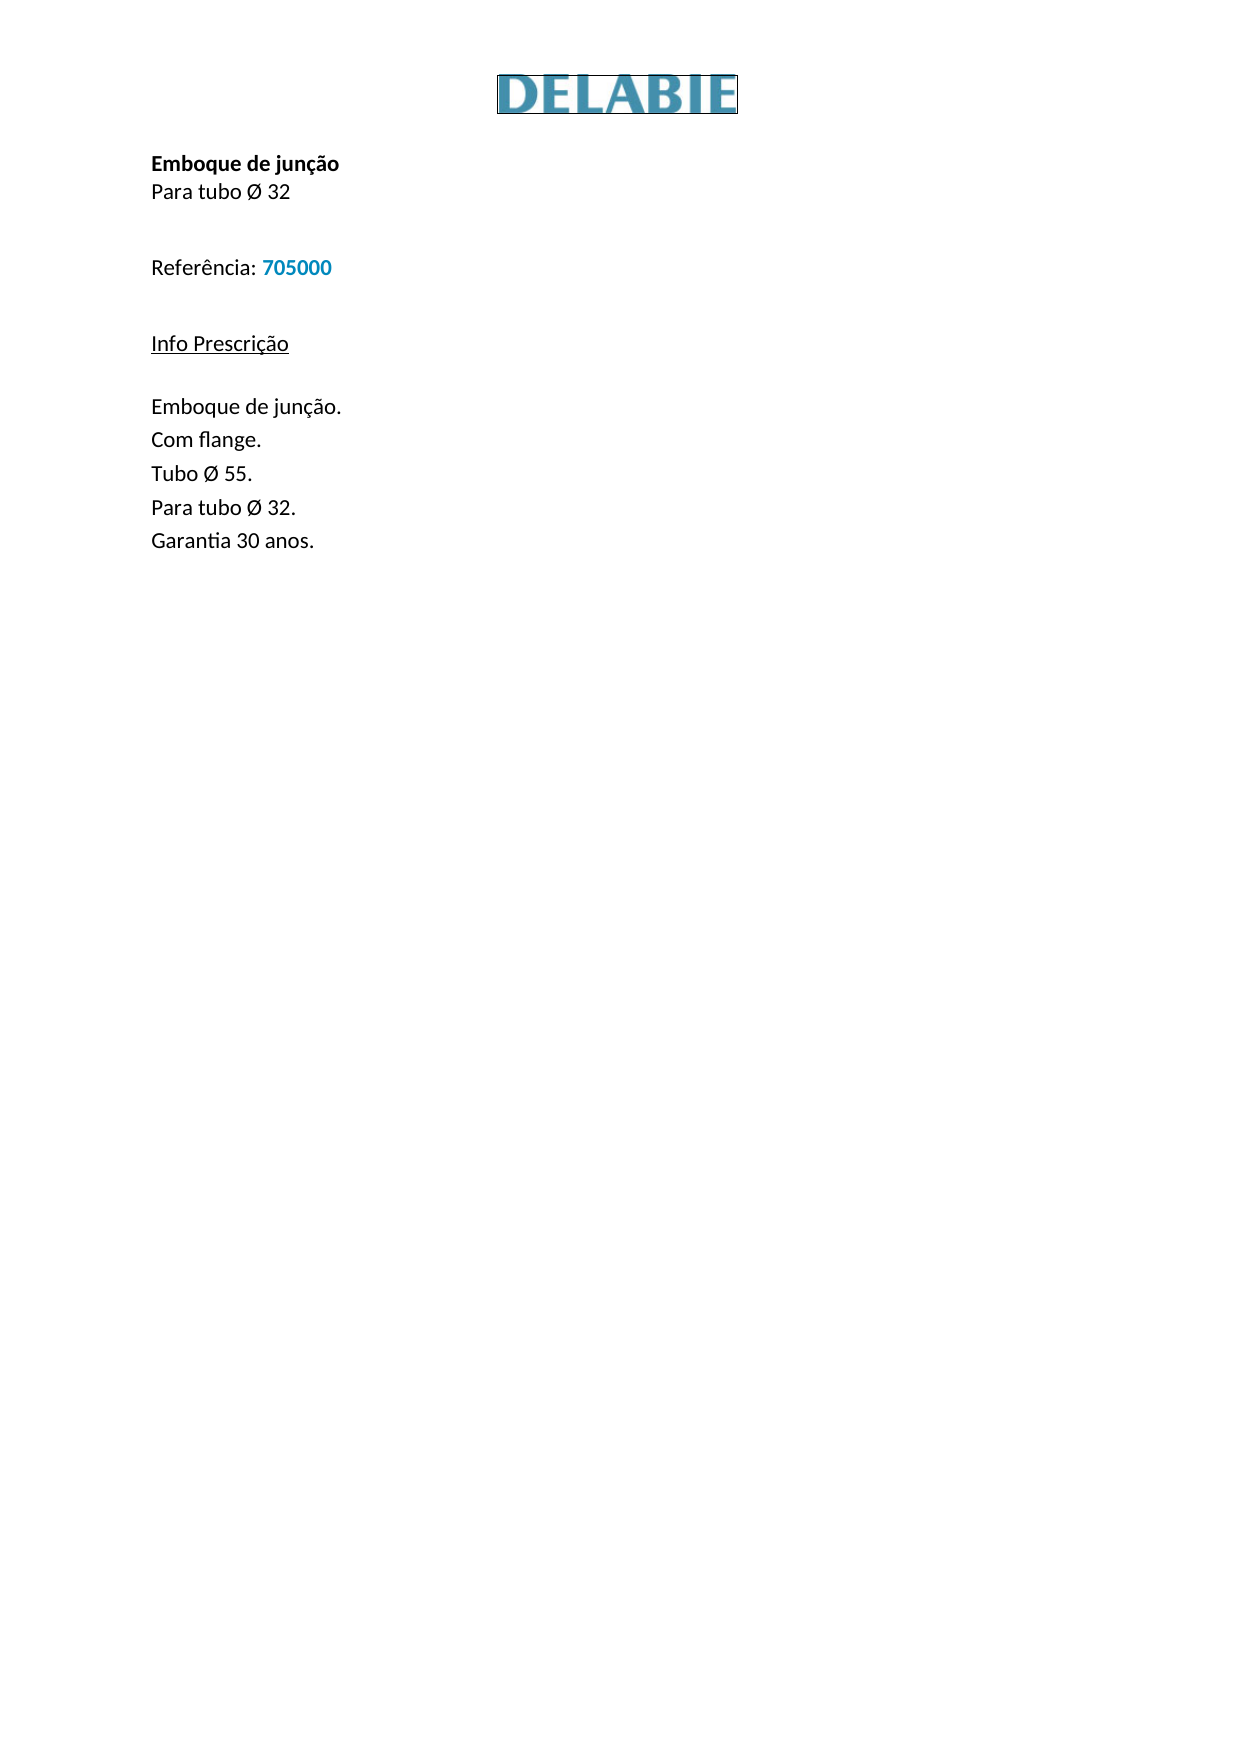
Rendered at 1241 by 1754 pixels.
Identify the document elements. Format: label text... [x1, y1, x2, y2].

text Com flange. [151, 426, 1084, 453]
text Para tubo Ø 32 [151, 177, 1084, 205]
text Info Prescrição [151, 329, 1084, 357]
picture [498, 76, 737, 113]
text Para tubo Ø 32. [151, 493, 1084, 521]
text Emboque de junção [151, 149, 1084, 177]
text Referência: 705000 [151, 253, 1084, 281]
text Tubo Ø 55. [151, 459, 1084, 487]
text Garantia 30 anos. [151, 526, 1084, 554]
text Emboque de junção. [151, 392, 1084, 420]
